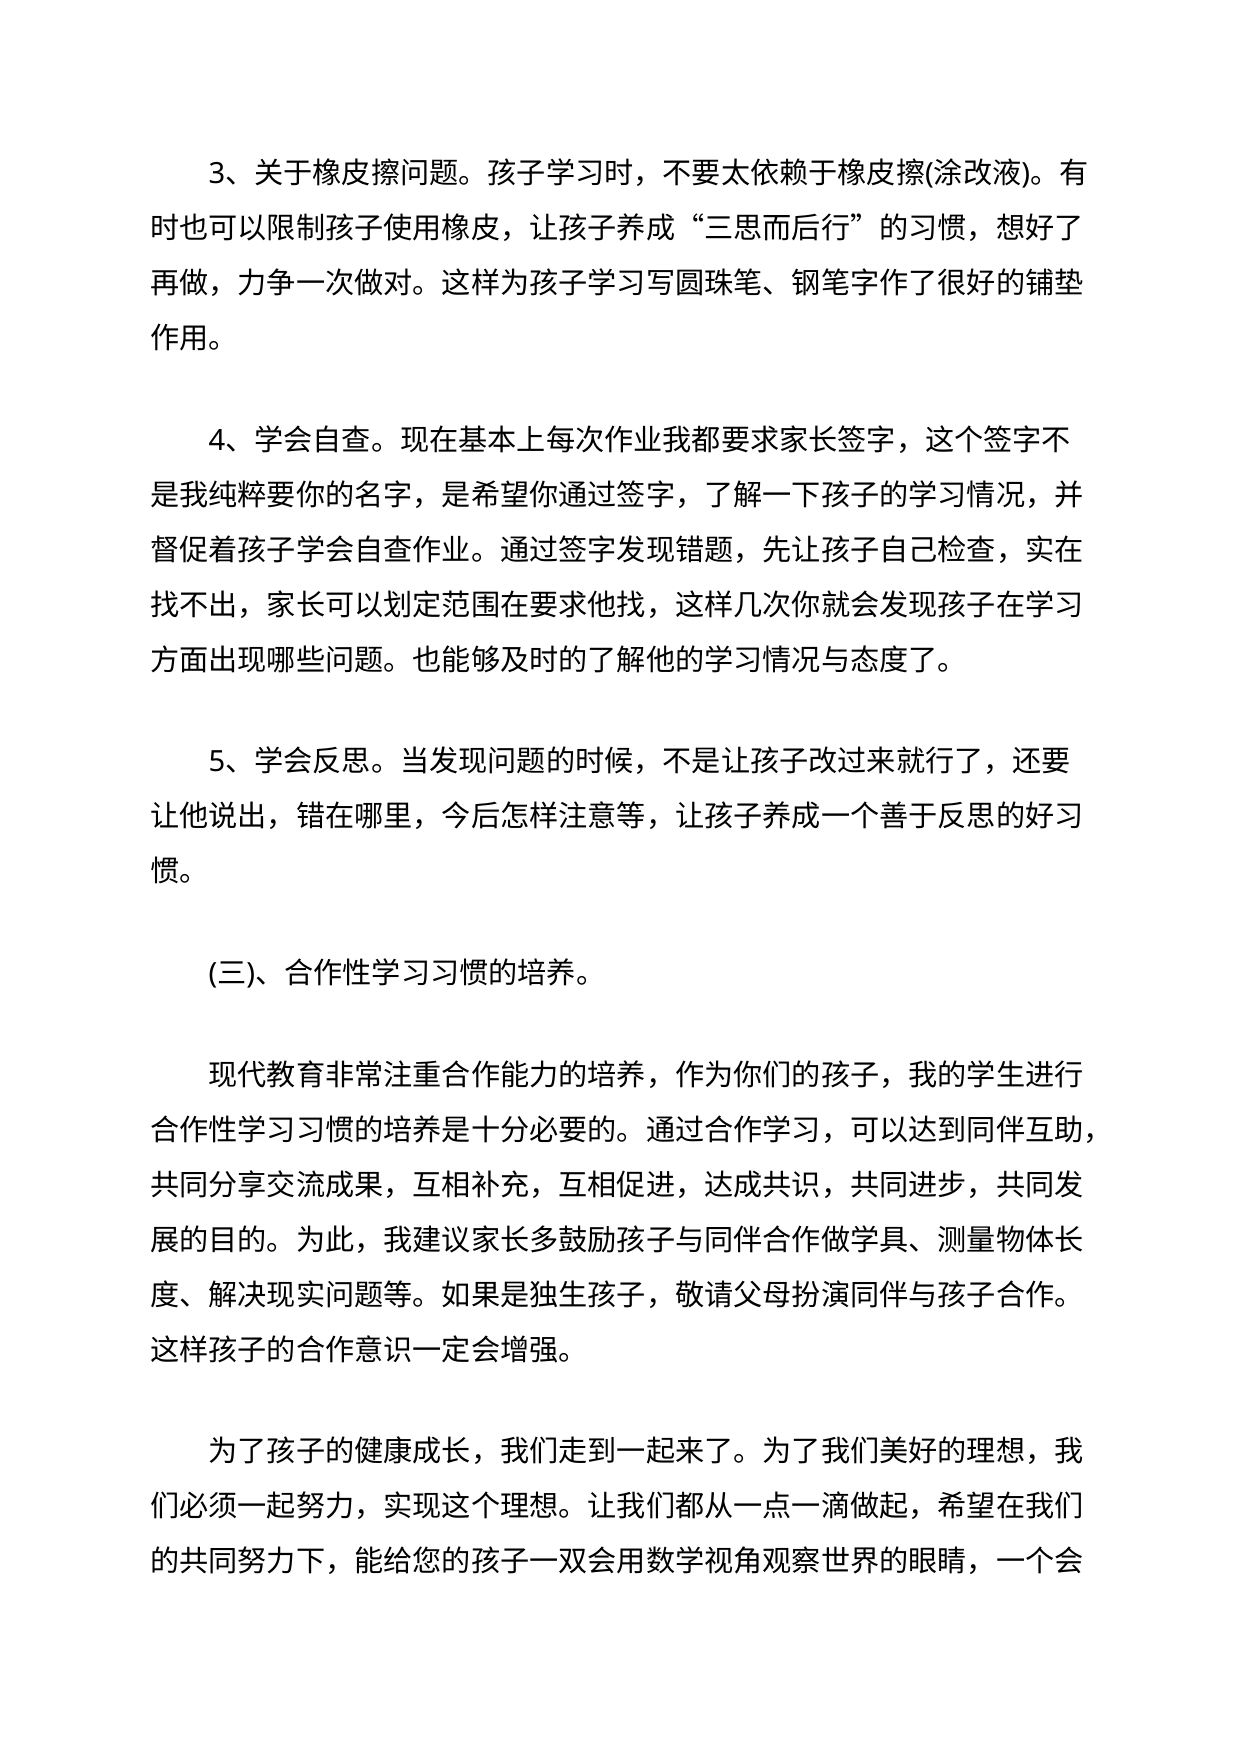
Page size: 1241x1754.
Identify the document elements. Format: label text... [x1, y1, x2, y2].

text 3、关于橡皮擦问题。孩子学习时，不要太依赖于橡皮擦(涂改液)。有时也可以限制孩子使用橡皮，让孩子养成“三思而后行”的习惯，想好了再做，力争一次做对。这样为孩子学习写圆珠笔、钢笔字作了很好的铺垫作用。 [150, 150, 1090, 357]
text 现代教育非常注重合作能力的培养，作为你们的孩子，我的学生进行合作性学习习惯的培养是十分必要的。通过合作学习，可以达到同伴互助，共同分享交流成果，互相补充，互相促进，达成共识，共同进步，共同发展的目的。为此，我建议家长多鼓励孩子与同伴合作做学具、测量物体长度、解决现实问题等。如果是独生孩子，敬请父母扮演同伴与孩子合作。这样孩子的合作意识一定会增强。 [150, 1052, 1090, 1368]
text 5、学会反思。当发现问题的时候，不是让孩子改过来就行了，还要让他说出，错在哪里，今后怎样注意等，让孩子养成一个善于反思的好习惯。 [150, 738, 1090, 890]
text (三)、合作性学习习惯的培养。 [150, 950, 1090, 992]
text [150, 1428, 1090, 1580]
text 4、学会自查。现在基本上每次作业我都要求家长签字，这个签字不是我纯粹要你的名字，是希望你通过签字，了解一下孩子的学习情况，并督促着孩子学会自查作业。通过签字发现错题，先让孩子自己检查，实在找不出，家长可以划定范围在要求他找，这样几次你就会发现孩子在学习方面出现哪些问题。也能够及时的了解他的学习情况与态度了。 [150, 417, 1090, 678]
